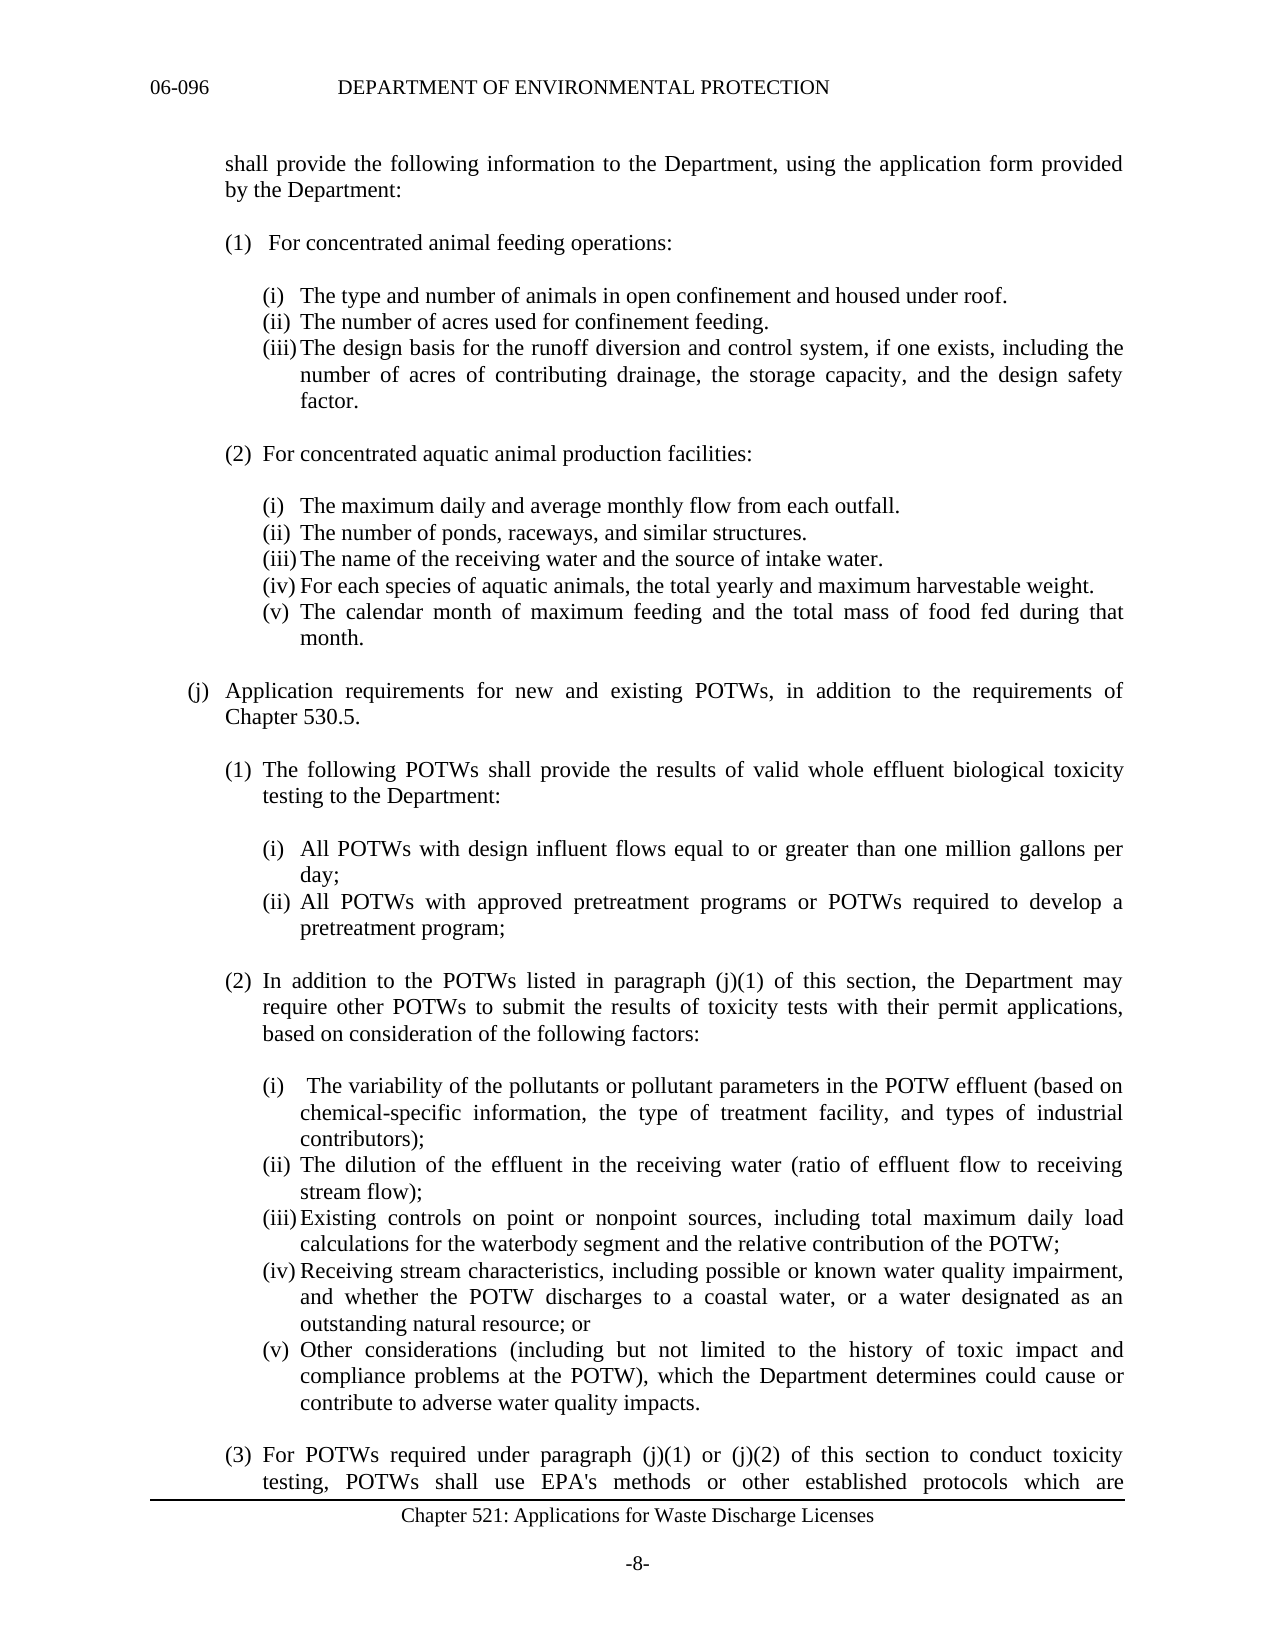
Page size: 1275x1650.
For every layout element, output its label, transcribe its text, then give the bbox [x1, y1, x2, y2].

text (i) All POTWs with design influent flows equal to or greater than one million gallons per day; [262, 835, 1125, 888]
text (iii) The name of the receiving water and the source of intake water. [262, 545, 1125, 572]
text (v) Other considerations (including but not limited to the history of toxic impact and compliance problems at the POTW), which the Department determines could cause or contribute to adverse water quality impacts. [262, 1336, 1125, 1415]
text (1) For concentrated animal feeding operations: [225, 229, 1125, 255]
text (v) The calendar month of maximum feeding and the total mass of food fed during that month. [262, 598, 1125, 651]
text (i) The maximum daily and average monthly flow from each outfall. [262, 493, 1125, 519]
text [187, 150, 1125, 203]
text (2) In addition to the POTWs listed in paragraph (j)(1) of this section, the Department may require other POTWs to submit the results of toxicity tests with their permit applications, based on consideration of the following factors: [225, 967, 1125, 1046]
text (j) Application requirements for new and existing POTWs, in addition to the requirements of Chapter 530.5. [187, 677, 1125, 730]
text (ii) The number of acres used for confinement feeding. [262, 308, 1125, 334]
text (i) The type and number of animals in open confinement and housed under roof. [262, 282, 1125, 308]
text (ii) The dilution of the effluent in the receiving water (ratio of effluent flow to receiving stream flow); [262, 1151, 1125, 1204]
text (iii) The design basis for the runoff diversion and control system, if one exists, including the number of acres of contributing drainage, the storage capacity, and the design safety factor. [262, 334, 1125, 413]
text (ii) All POTWs with approved pretreatment programs or POTWs required to develop a pretreatment program; [262, 888, 1125, 941]
text (iii) Existing controls on point or nonpoint sources, including total maximum daily load calculations for the waterbody segment and the relative contribution of the POTW; [262, 1204, 1125, 1257]
text (2) For concentrated aquatic animal production facilities: [225, 440, 1125, 466]
text (iv) For each species of aquatic animals, the total yearly and maximum harvestable weight. [262, 572, 1125, 598]
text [225, 1441, 1125, 1494]
text (i) The variability of the pollutants or pollutant parameters in the POTW effluent (based on chemical-specific information, the type of treatment facility, and types of industrial contributors); [262, 1072, 1125, 1151]
text (ii) The number of ponds, raceways, and similar structures. [262, 519, 1125, 545]
text (iv) Receiving stream characteristics, including possible or known water quality impairment, and whether the POTW discharges to a coastal water, or a water designated as an outstanding natural resource; or [262, 1257, 1125, 1336]
text (1) The following POTWs shall provide the results of valid whole effluent biological toxicity testing to the Department: [225, 756, 1125, 809]
